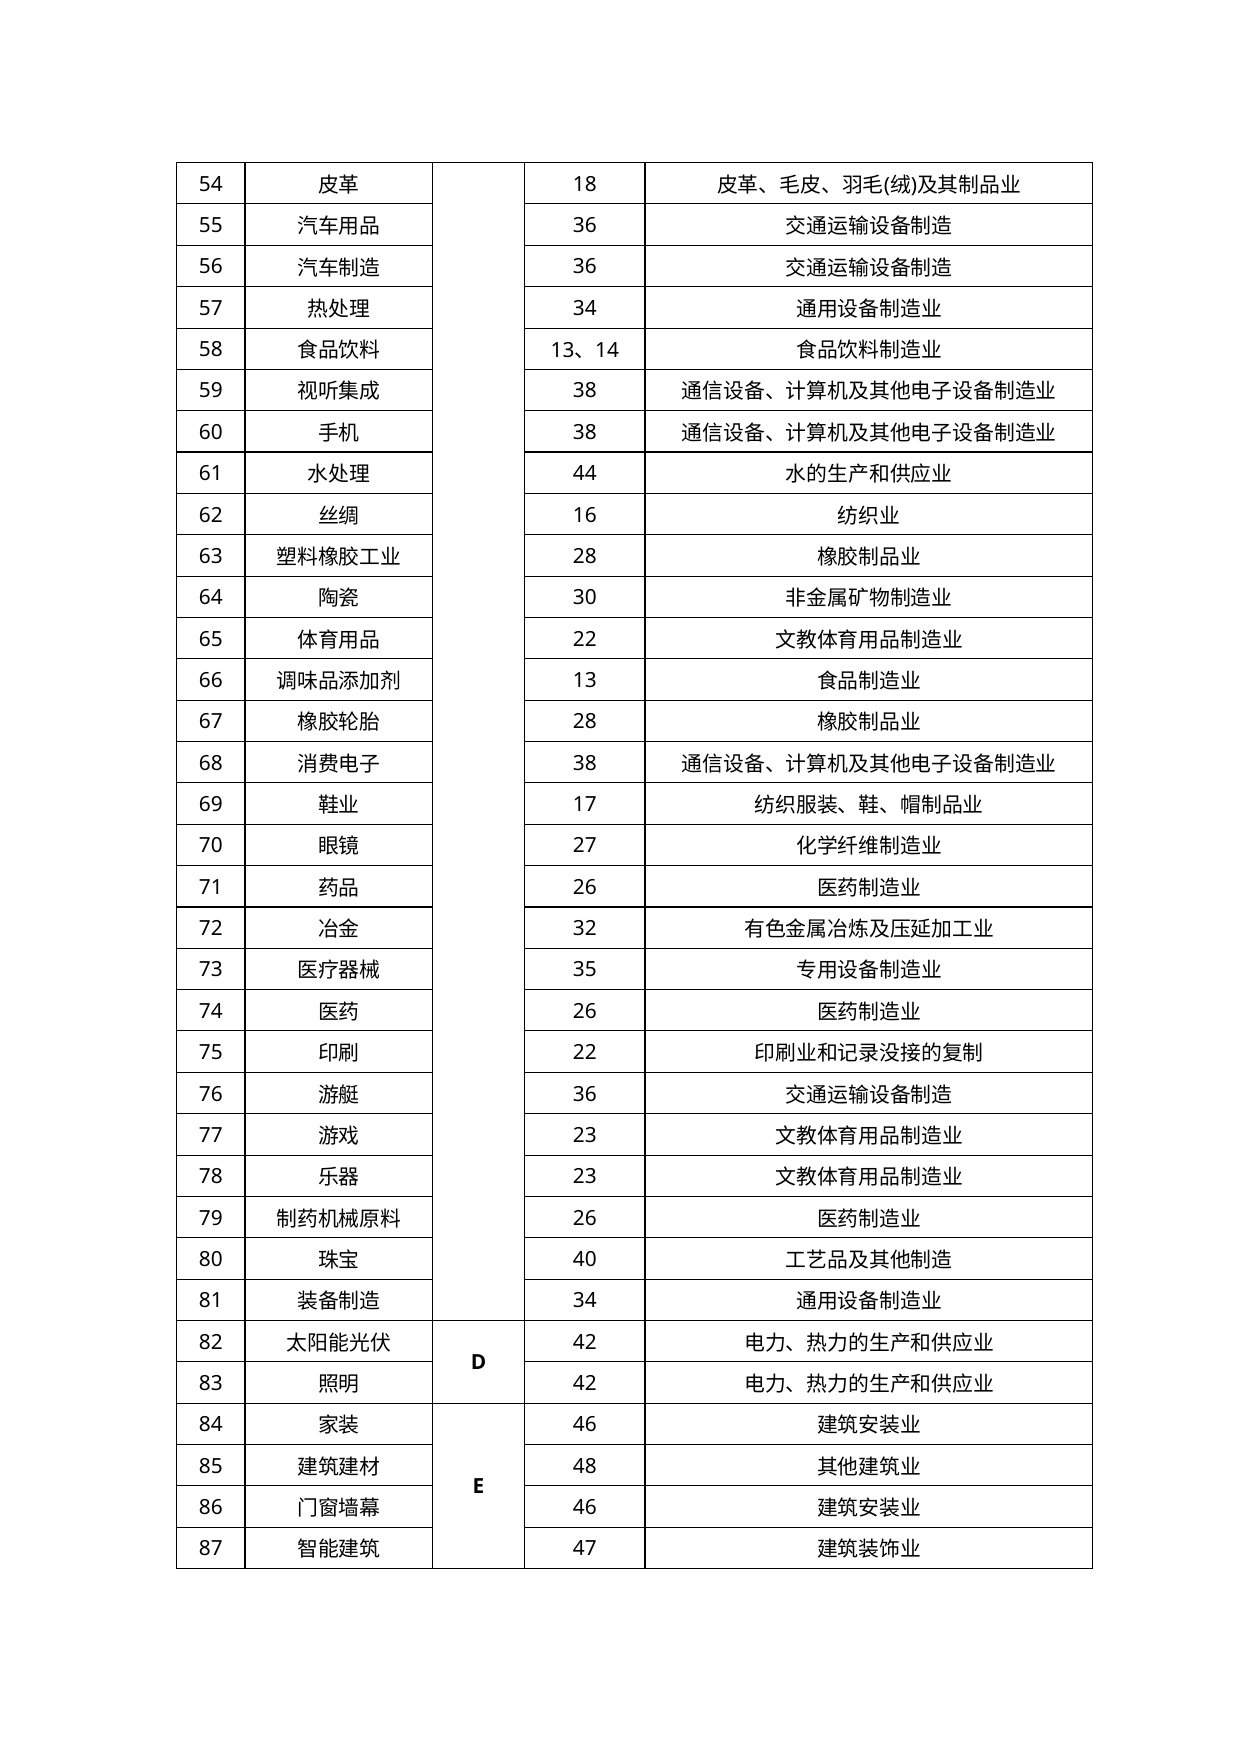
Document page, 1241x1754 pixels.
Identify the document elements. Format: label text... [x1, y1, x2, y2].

table_cell 69 [177, 783, 244, 824]
table_cell 70 [177, 825, 244, 865]
table_cell 17 [525, 783, 644, 824]
table_cell 医药制造业 [646, 1197, 1092, 1237]
table_cell 73 [177, 949, 244, 989]
table_cell 68 [177, 742, 244, 782]
table_cell 83 [177, 1362, 244, 1403]
table_cell 75 [177, 1031, 244, 1072]
table_cell 通信设备、计算机及其他电子设备制造业 [646, 370, 1092, 410]
table_cell 34 [525, 287, 644, 327]
table_cell 72 [177, 908, 244, 948]
table_cell 游戏 [246, 1114, 432, 1154]
table_cell 23 [525, 1114, 644, 1154]
table_cell 家装 [246, 1404, 432, 1444]
table_cell 其他建筑业 [646, 1445, 1092, 1485]
table_cell 27 [525, 825, 644, 865]
table_cell 55 [177, 204, 244, 245]
table_cell 78 [177, 1156, 244, 1196]
table_cell 皮革、毛皮、羽毛(绒)及其制品业 [646, 163, 1092, 203]
table_cell 36 [525, 1073, 644, 1113]
table_cell 乐器 [246, 1156, 432, 1196]
table_cell 67 [177, 701, 244, 741]
table_cell 26 [525, 990, 644, 1030]
table_cell 调味品添加剂 [246, 659, 432, 699]
table_cell 44 [525, 453, 644, 493]
table_cell 46 [525, 1486, 644, 1527]
table_cell 79 [177, 1197, 244, 1237]
table_cell 纺织业 [646, 494, 1092, 534]
table_cell 橡胶制品业 [646, 535, 1092, 576]
table_cell 18 [525, 163, 644, 203]
table_cell 医疗器械 [246, 949, 432, 989]
table_cell 84 [177, 1404, 244, 1444]
table_cell 42 [525, 1362, 644, 1403]
table_cell 80 [177, 1238, 244, 1278]
table_cell 34 [525, 1280, 644, 1320]
table_cell 塑料橡胶工业 [246, 535, 432, 576]
table_cell 文教体育用品制造业 [646, 1156, 1092, 1196]
table_cell 医药制造业 [646, 990, 1092, 1030]
table_cell 13、14 [525, 329, 644, 369]
table_cell 药品 [246, 866, 432, 906]
table_cell 手机 [246, 411, 432, 451]
table_cell 63 [177, 535, 244, 576]
table_cell 54 [177, 163, 244, 203]
table_cell 制药机械原料 [246, 1197, 432, 1237]
table_cell 22 [525, 1031, 644, 1072]
table_cell 纺织服装、鞋、帽制品业 [646, 783, 1092, 824]
table_cell 87 [177, 1528, 244, 1568]
table_cell 电力、热力的生产和供应业 [646, 1362, 1092, 1403]
table_cell 60 [177, 411, 244, 451]
table_cell 食品饮料制造业 [646, 329, 1092, 369]
table_cell 建筑建材 [246, 1445, 432, 1485]
table_cell 冶金 [246, 908, 432, 948]
table_cell 专用设备制造业 [646, 949, 1092, 989]
table_cell 13 [525, 659, 644, 699]
table_cell 电力、热力的生产和供应业 [646, 1321, 1092, 1361]
table_cell 消费电子 [246, 742, 432, 782]
table_cell 陶瓷 [246, 577, 432, 617]
table_cell 85 [177, 1445, 244, 1485]
table_cell 印刷业和记录没接的复制 [646, 1031, 1092, 1072]
table_cell 食品制造业 [646, 659, 1092, 699]
table_cell 体育用品 [246, 618, 432, 658]
table_cell 装备制造 [246, 1280, 432, 1320]
table_cell 77 [177, 1114, 244, 1154]
table_cell 水的生产和供应业 [646, 453, 1092, 493]
table_cell 38 [525, 370, 644, 410]
table_cell 汽车用品 [246, 204, 432, 245]
table_cell 工艺品及其他制造 [646, 1238, 1092, 1278]
table_cell 太阳能光伏 [246, 1321, 432, 1361]
table_cell 通用设备制造业 [646, 1280, 1092, 1320]
table_cell 汽车制造 [246, 246, 432, 286]
table_cell 智能建筑 [246, 1528, 432, 1568]
table_cell 橡胶轮胎 [246, 701, 432, 741]
table_cell 门窗墙幕 [246, 1486, 432, 1527]
table_cell 61 [177, 453, 244, 493]
table_cell 化学纤维制造业 [646, 825, 1092, 865]
table_cell 26 [525, 1197, 644, 1237]
table_cell E [433, 1404, 524, 1568]
table_cell 38 [525, 742, 644, 782]
table_cell 水处理 [246, 453, 432, 493]
table_cell 48 [525, 1445, 644, 1485]
table_cell 58 [177, 329, 244, 369]
table_cell 鞋业 [246, 783, 432, 824]
table_cell 28 [525, 701, 644, 741]
table_cell 65 [177, 618, 244, 658]
table_cell 23 [525, 1156, 644, 1196]
table_cell 珠宝 [246, 1238, 432, 1278]
table_cell 非金属矿物制造业 [646, 577, 1092, 617]
table_cell 22 [525, 618, 644, 658]
table_cell 文教体育用品制造业 [646, 1114, 1092, 1154]
table_cell 交通运输设备制造 [646, 1073, 1092, 1113]
table_cell 38 [525, 411, 644, 451]
table_cell 通信设备、计算机及其他电子设备制造业 [646, 742, 1092, 782]
table_cell 35 [525, 949, 644, 989]
table_cell D [433, 1321, 524, 1403]
table_cell 40 [525, 1238, 644, 1278]
table_cell 交通运输设备制造 [646, 204, 1092, 245]
table_cell 36 [525, 204, 644, 245]
table_cell 82 [177, 1321, 244, 1361]
table_cell 81 [177, 1280, 244, 1320]
table_cell 建筑安装业 [646, 1404, 1092, 1444]
table_cell 通信设备、计算机及其他电子设备制造业 [646, 411, 1092, 451]
table_cell 16 [525, 494, 644, 534]
table_cell 游艇 [246, 1073, 432, 1113]
table_cell 66 [177, 659, 244, 699]
table_cell 30 [525, 577, 644, 617]
table_cell 42 [525, 1321, 644, 1361]
table_cell 食品饮料 [246, 329, 432, 369]
table_cell 36 [525, 246, 644, 286]
table_cell 86 [177, 1486, 244, 1527]
table_cell 皮革 [246, 163, 432, 203]
table_cell 建筑安装业 [646, 1486, 1092, 1527]
table_cell 热处理 [246, 287, 432, 327]
table_cell 医药 [246, 990, 432, 1030]
table_cell 46 [525, 1404, 644, 1444]
table_cell 26 [525, 866, 644, 906]
table_cell 照明 [246, 1362, 432, 1403]
table_cell 橡胶制品业 [646, 701, 1092, 741]
table_cell 有色金属冶炼及压延加工业 [646, 908, 1092, 948]
table_cell 交通运输设备制造 [646, 246, 1092, 286]
table_cell 文教体育用品制造业 [646, 618, 1092, 658]
table_cell 丝绸 [246, 494, 432, 534]
table_cell 57 [177, 287, 244, 327]
table_cell 64 [177, 577, 244, 617]
table_cell 视听集成 [246, 370, 432, 410]
table_cell 56 [177, 246, 244, 286]
table_cell 74 [177, 990, 244, 1030]
table_cell 28 [525, 535, 644, 576]
table_cell 71 [177, 866, 244, 906]
table_cell 印刷 [246, 1031, 432, 1072]
table_cell 建筑装饰业 [646, 1528, 1092, 1568]
table_cell 47 [525, 1528, 644, 1568]
table_cell 通用设备制造业 [646, 287, 1092, 327]
table_cell 32 [525, 908, 644, 948]
table_cell 眼镜 [246, 825, 432, 865]
table_cell 76 [177, 1073, 244, 1113]
table_cell 59 [177, 370, 244, 410]
table_cell 62 [177, 494, 244, 534]
table_cell 医药制造业 [646, 866, 1092, 906]
